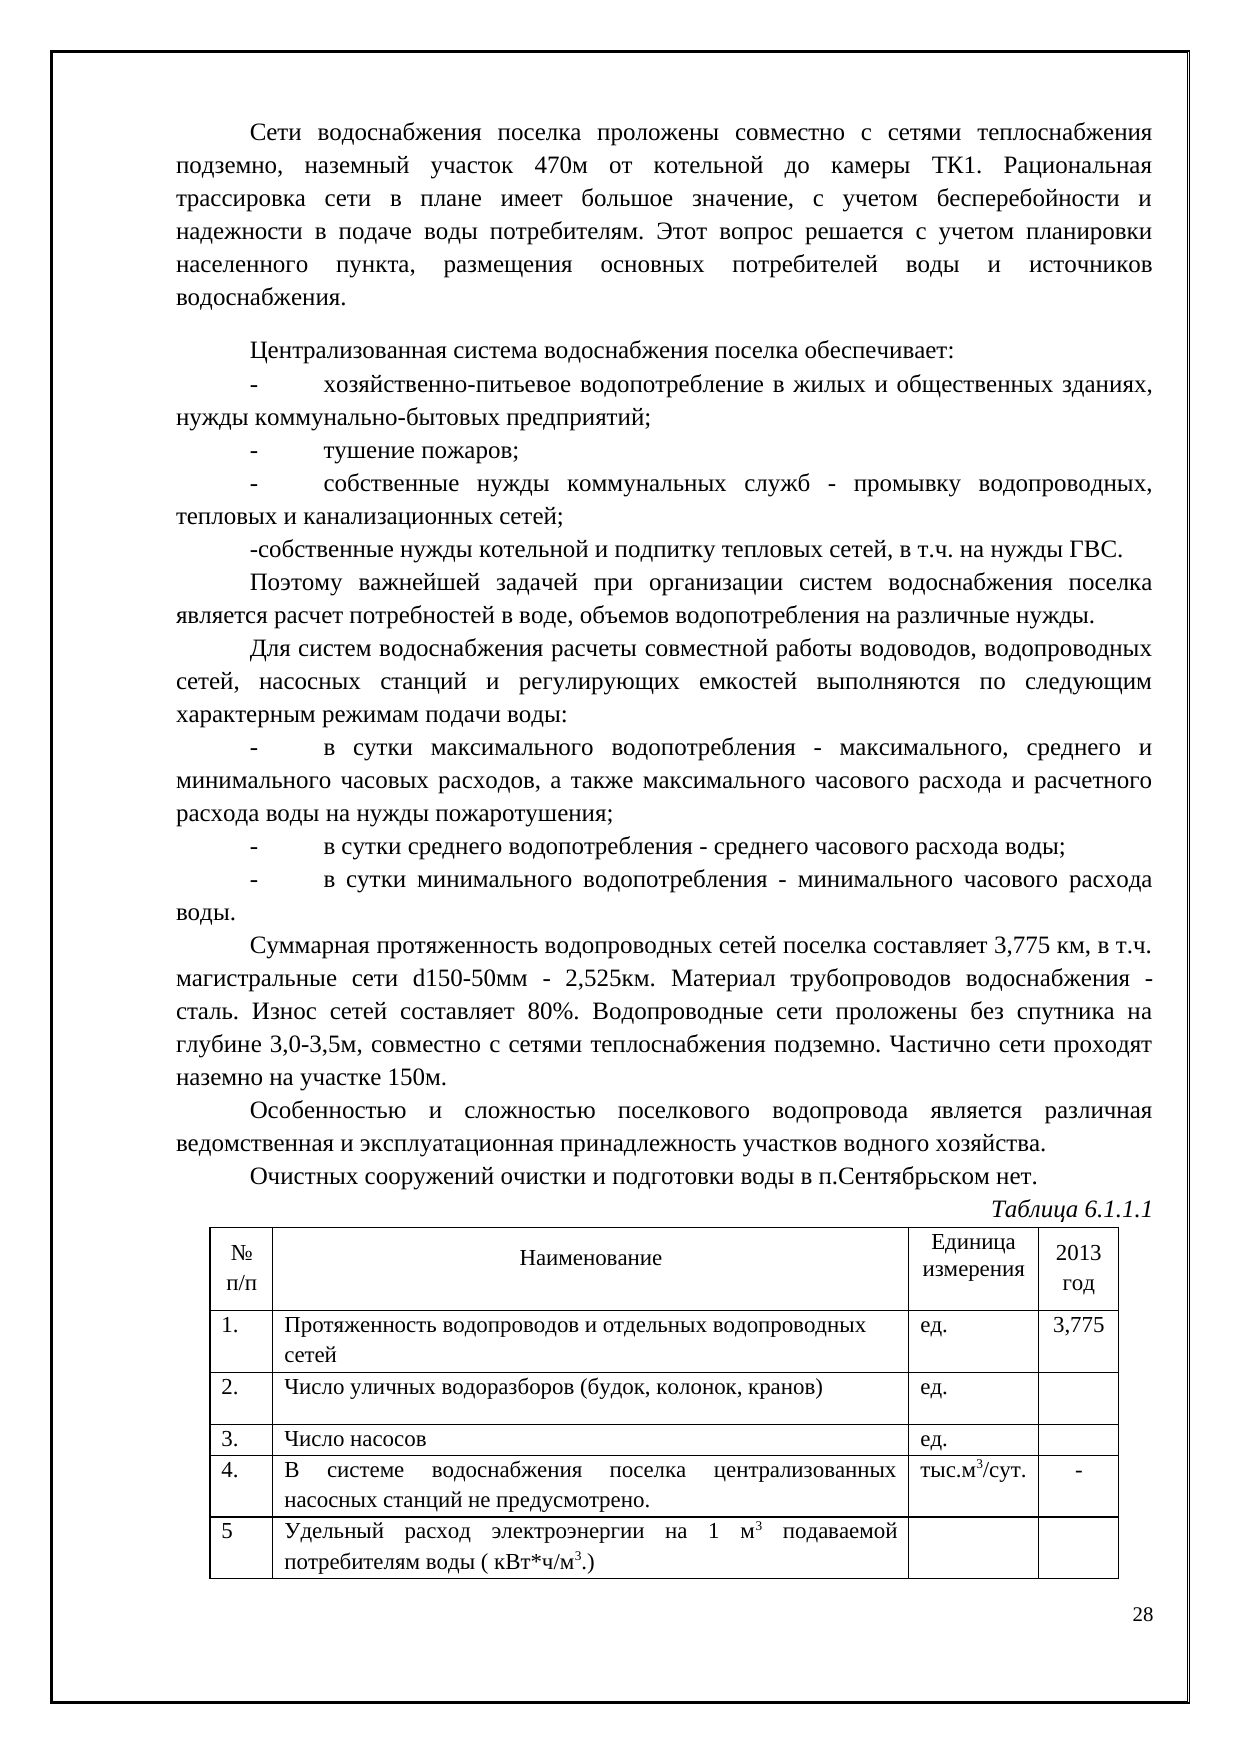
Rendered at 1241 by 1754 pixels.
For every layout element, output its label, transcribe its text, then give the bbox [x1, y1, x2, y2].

table_cell 3,775 [1039, 1311, 1118, 1372]
table_header 2013 год [1039, 1228, 1118, 1310]
table_cell 1. [211, 1311, 272, 1372]
text Суммарная протяженность водопроводных сетей поселка составляет , в т.ч. магистральные сети d150-50мм - 2,525км. Материал трубопроводов водоснабжения - сталь. Износ сетей составляет 80%. Водопроводные сети проложены без спутника на глубине 3,0-3,5м, совместно с сетями теплоснабжения подземно. Частично сети проходят наземно на участке 150м. [176, 930, 1153, 1091]
table_cell Удельный расход электроэнергии на подаваемой потребителям воды ( кВт*ч/м3.) [273, 1518, 908, 1578]
table_cell В системе водоснабжения поселка централизованных насосных станций не предусмотрено. [273, 1456, 908, 1516]
text Очистных сооружений очистки и подготовки воды в п.Сентябрьском нет. [176, 1161, 1153, 1190]
text - собственные нужды коммунальных служб - промывку водопроводных, тепловых и канализационных сетей; [176, 468, 1153, 529]
table_cell Число насосов [273, 1425, 908, 1455]
table_cell 2. [211, 1373, 272, 1424]
text Особенностью и сложностью поселкового водопровода является различная ведомственная и эксплуатационная принадлежность участков водного хозяйства. [176, 1095, 1153, 1157]
text Поэтому важнейшей задачей при организации систем водоснабжения поселка является расчет потребностей в воде, объемов водопотребления на различные нужды. [176, 567, 1153, 628]
table_cell [1039, 1425, 1118, 1455]
table_cell ед. [909, 1373, 1038, 1424]
text - хозяйственно-питьевое водопотребление в жилых и общественных зданиях, нужды коммунально-бытовых предприятий; [176, 369, 1153, 430]
text Таблица 6.1.1.1 [176, 1194, 1153, 1223]
table_cell ед. [909, 1425, 1038, 1455]
text -собственные нужды котельной и подпитку тепловых сетей, в т.ч. на нужды ГВС. [176, 534, 1153, 562]
table_header Наименование [273, 1228, 908, 1310]
table_cell Число уличных водоразборов (будок, колонок, кранов) [273, 1373, 908, 1424]
text - в сутки максимального водопотребления - максимального, среднего и минимального часовых расходов, а также максимального часового расхода и расчетного расхода воды на нужды пожаротушения; [176, 732, 1153, 827]
text Централизованная система водоснабжения поселка обеспечивает: [176, 336, 1153, 364]
text - в сутки минимального водопотребления - минимального часового расхода воды. [176, 864, 1153, 926]
table_cell ед. [909, 1311, 1038, 1372]
table_cell - [1039, 1456, 1118, 1516]
table_cell тыс.м3/сут. [909, 1456, 1038, 1516]
table_cell 4. [211, 1456, 272, 1516]
table_cell 3. [211, 1425, 272, 1455]
table_cell [1039, 1373, 1118, 1424]
table_cell 5 [211, 1518, 272, 1578]
text Для систем водоснабжения расчеты совместной работы водоводов, водопроводных сетей, насосных станций и регулирующих емкостей выполняются по следующим характерным режимам подачи воды: [176, 633, 1153, 728]
text - тушение пожаров; [176, 435, 1153, 463]
table_header № п/п [211, 1228, 272, 1310]
text Сети водоснабжения поселка проложены совместно с сетями теплоснабжения подземно, наземный участок 470м от котельной до камеры ТК1. Рациональная трассировка сети в плане имеет большое значение, с учетом бесперебойности и надежности в подаче воды потребителям. Этот вопрос решается с учетом планировки населенного пункта, размещения основных потребителей воды и источников водоснабжения. [176, 117, 1153, 311]
table_cell [1039, 1518, 1118, 1578]
text - в сутки среднего водопотребления - среднего часового расхода воды; [176, 831, 1153, 860]
table_cell Протяженность водопроводов и отдельных водопроводных сетей [273, 1311, 908, 1372]
table_header Единица измерения [909, 1228, 1038, 1310]
table_cell [909, 1518, 1038, 1578]
